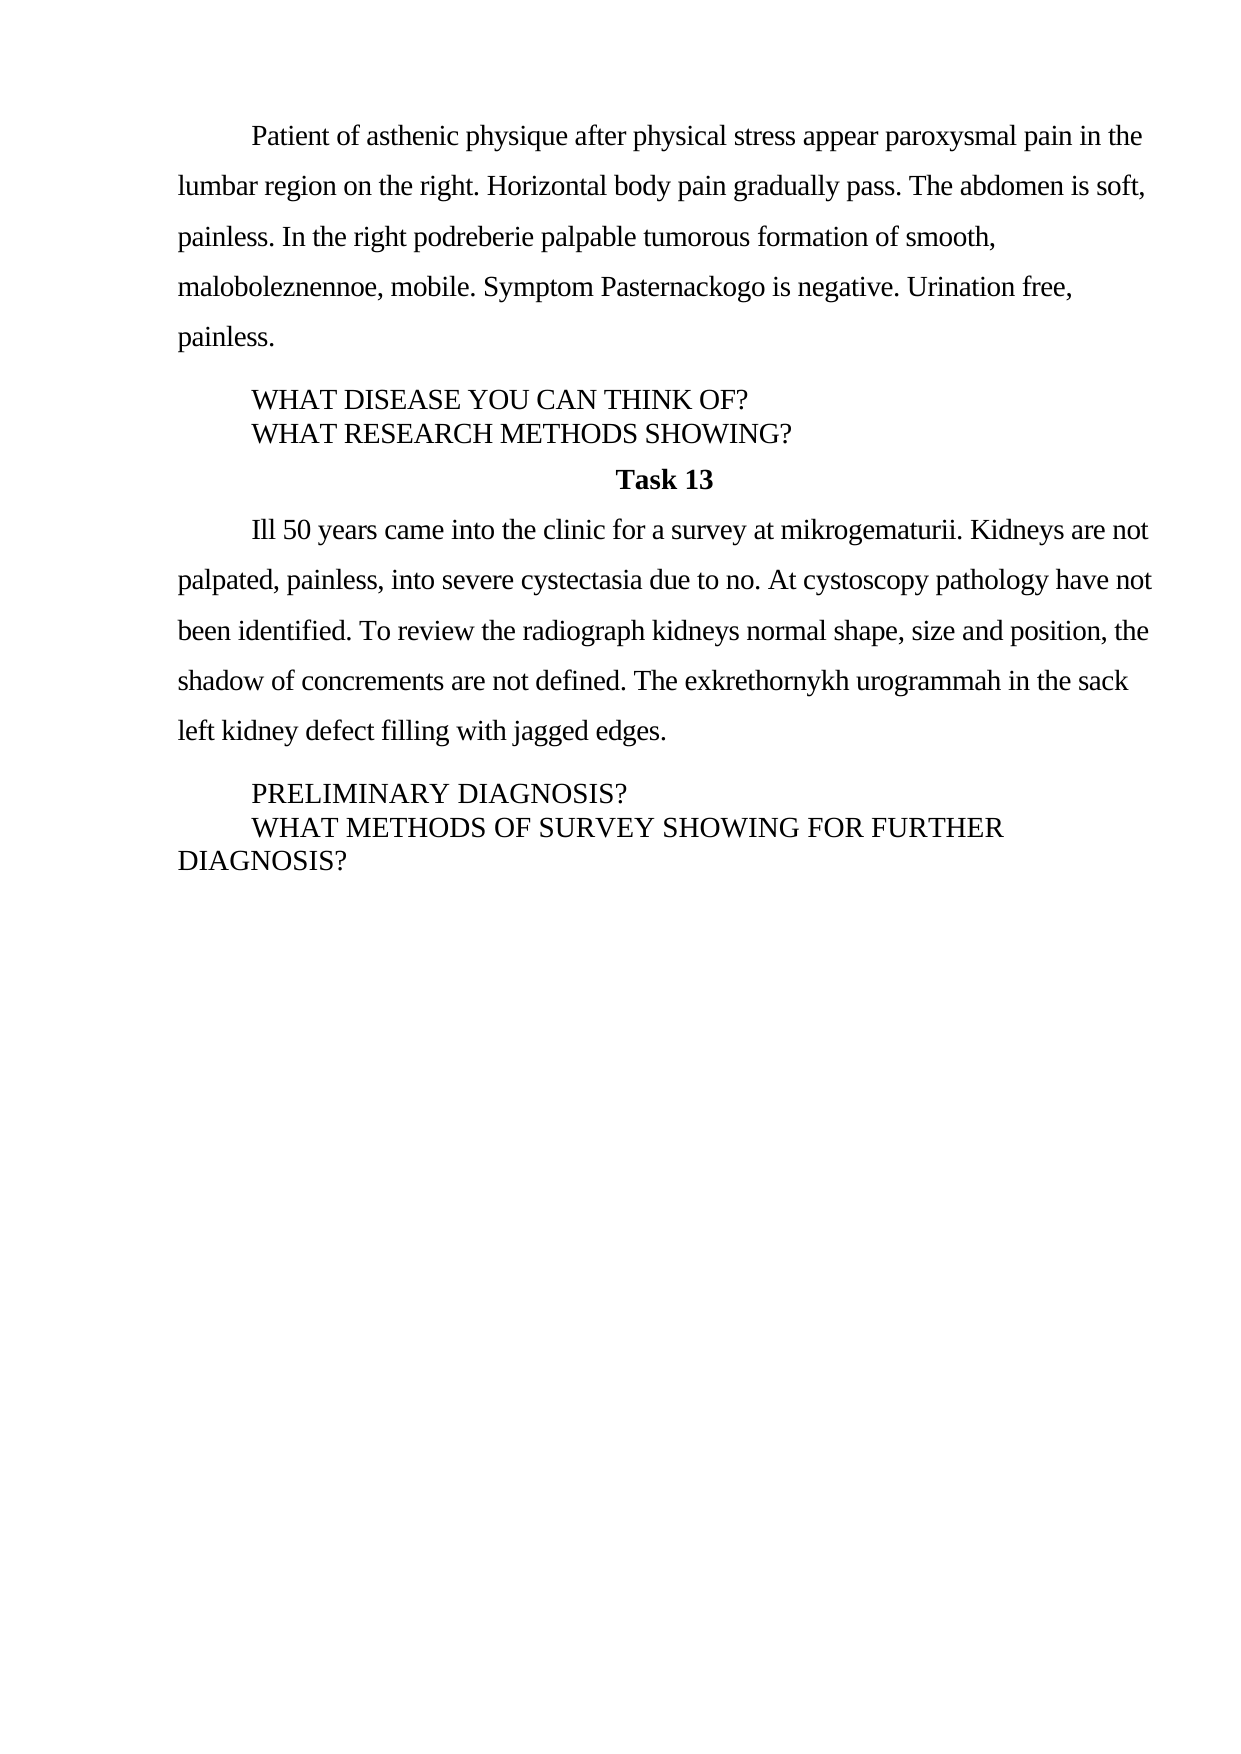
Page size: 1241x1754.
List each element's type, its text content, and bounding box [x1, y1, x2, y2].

text WHAT METHODS OF SURVEY SHOWING FOR FURTHER DIAGNOSIS? [177, 810, 1152, 877]
text PRELIMINARY DIAGNOSIS? [177, 776, 1152, 810]
text WHAT DISEASE YOU CAN THINK OF? [177, 382, 1152, 416]
text Patient of asthenic physique after physical stress appear paroxysmal pain in the lumbar region on the right. Horizontal body pain gradually pass. The abdomen is soft, painless. In the right podreberie palpable tumorous formation of smooth, maloboleznennoe, mobile. Symptom Pasternackogo is negative. Urination free, painless. [177, 118, 1152, 353]
text Task 13 [177, 462, 1152, 495]
text WHAT RESEARCH METHODS SHOWING? [177, 416, 1152, 449]
text Ill 50 years came into the clinic for a survey at mikrogematurii. Kidneys are not palpated, painless, into severe cystectasia due to no. At cystoscopy pathology have not been identified. To review the radiograph kidneys normal shape, size and position, the shadow of concrements are not defined. The exkrethornykh urogrammah in the sack left kidney defect filling with jagged edges. [177, 512, 1152, 747]
